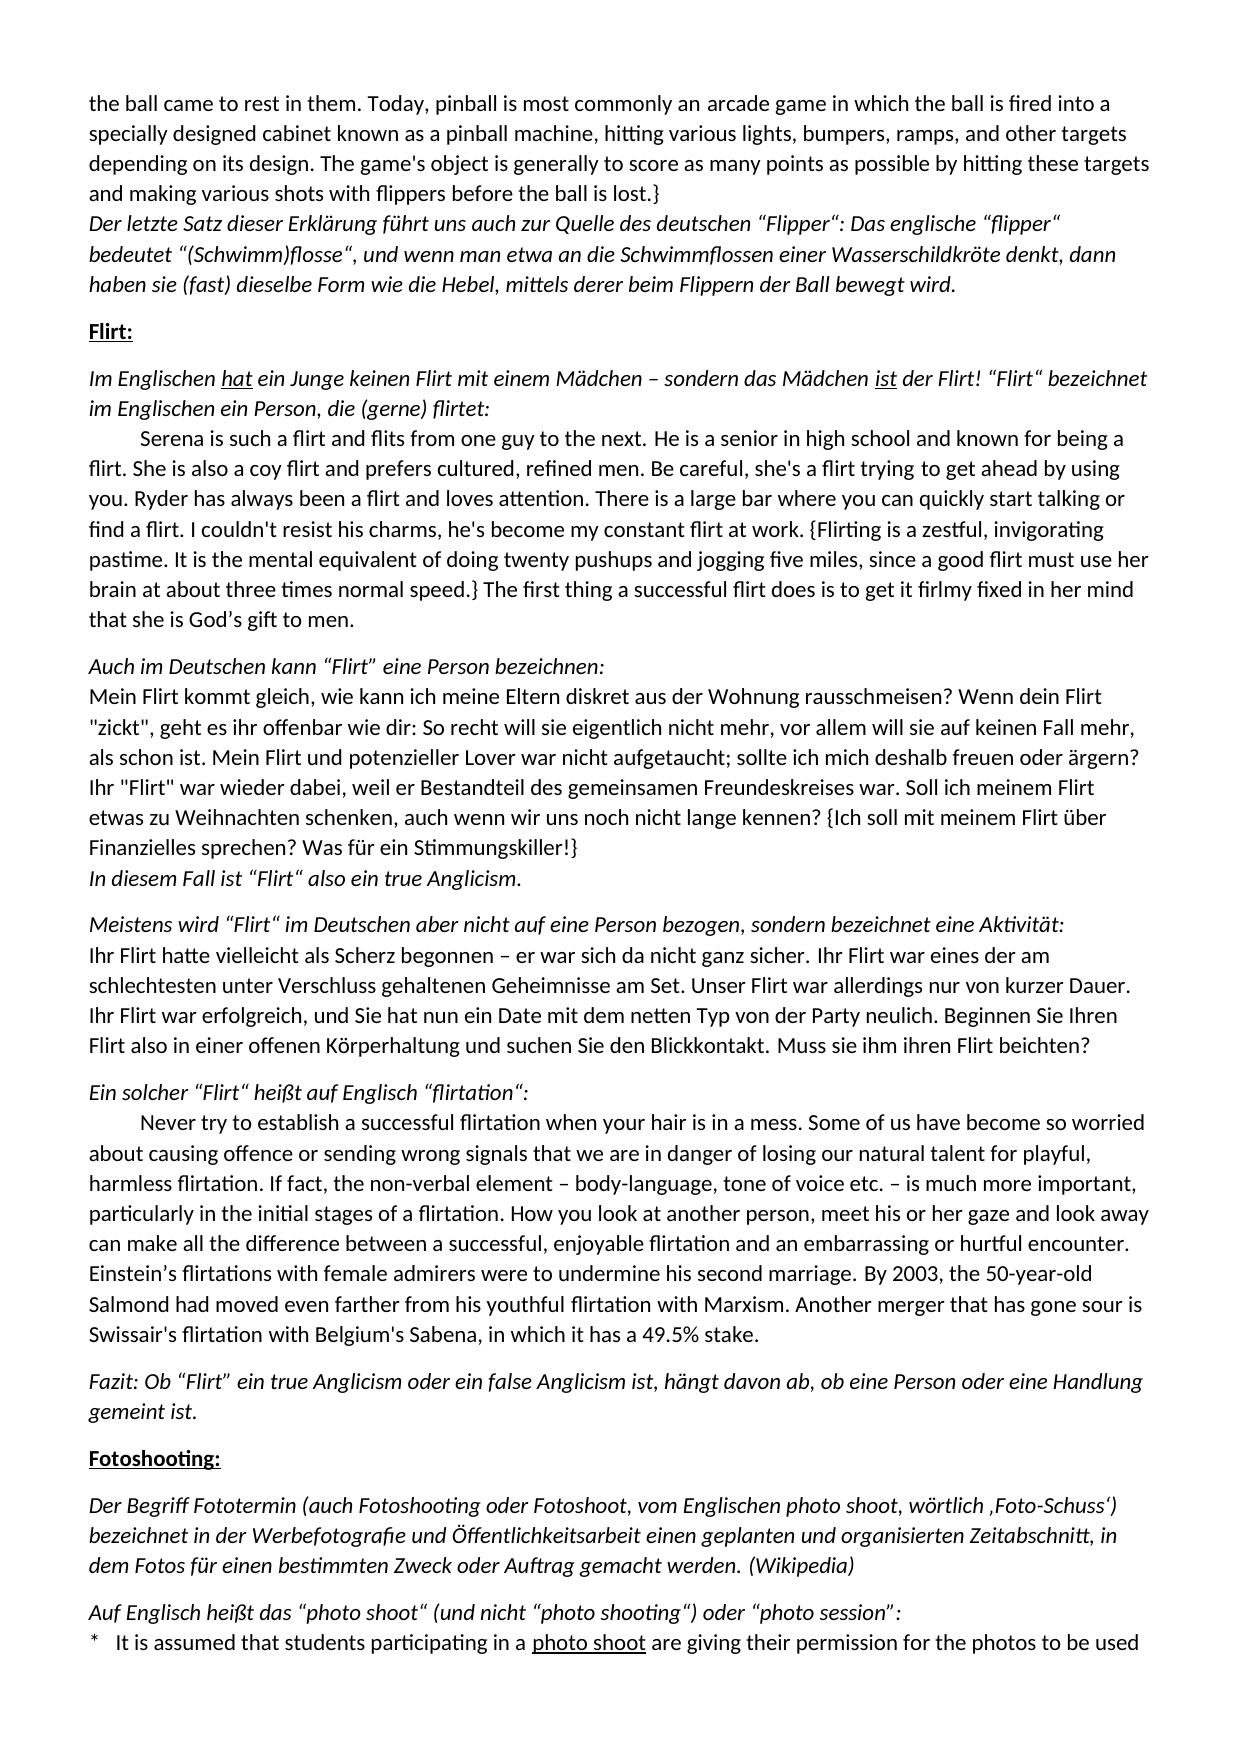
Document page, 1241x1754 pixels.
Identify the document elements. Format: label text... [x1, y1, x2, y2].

text Fotoshooting: [88, 1444, 1152, 1472]
text Auch im Deutschen kann “Flirt” eine Person bezeichnen: Mein Flirt kommt gleich, wie kann ich meine Eltern diskret aus der Wohnung rausschmeisen? Wenn dein Flirt "zickt", geht es ihr offenbar wie dir: So recht will sie eigentlich nicht mehr, vor allem will sie auf keinen Fall mehr, als schon ist. Mein Flirt und potenzieller Lover war nicht aufgetaucht; sollte ich mich deshalb freuen oder ärgern? Ihr "Flirt" war wieder dabei, weil er Bestandteil des gemeinsamen Freundeskreises war. Soll ich meinem Flirt etwas zu Weihnachten schenken, auch wenn wir uns noch nicht lange kennen? {Ich soll mit meinem Flirt über Finanzielles sprechen? Was für ein Stimmungskiller!} In diesem Fall ist “Flirt“ also ein true Anglicism. [88, 652, 1152, 892]
text Flirt: [88, 317, 1152, 345]
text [88, 89, 1152, 298]
text Fazit: Ob “Flirt” ein true Anglicism oder ein false Anglicism ist, hängt davon ab, ob eine Person oder eine Handlung gemeint ist. [88, 1367, 1152, 1425]
text Im Englischen hat ein Junge keinen Flirt mit einem Mädchen – sondern das Mädchen ist der Flirt! “Flirt“ bezeichnet im Englischen ein Person, die (gerne) flirtet: Serena is such a flirt and flits from one guy to the next. He is a senior in high school and known for being a flirt. She is also a coy flirt and prefers cultured, refined men. Be careful, she's a flirt trying to get ahead by using you. Ryder has always been a flirt and loves attention. There is a large bar where you can quickly start talking or find a flirt. I couldn't resist his charms, he's become my constant flirt at work. {Flirting is a zestful, invigorating pastime. It is the mental equivalent of doing twenty pushups and jogging five miles, since a good flirt must use her brain at about three times normal speed.} The first thing a successful flirt does is to get it firlmy fixed in her mind that she is God’s gift to men. [88, 364, 1152, 633]
text Ein solcher “Flirt“ heißt auf Englisch “flirtation“: Never try to establish a successful flirtation when your hair is in a mess. Some of us have become so worried about causing offence or sending wrong signals that we are in danger of losing our natural talent for playful, harmless flirtation. If fact, the non-verbal element – body-language, tone of voice etc. – is much more important, particularly in the initial stages of a flirtation. How you look at another person, meet his or her gaze and look away can make all the difference between a successful, enjoyable flirtation and an embarrassing or hurtful encounter. Einstein’s flirtations with female admirers were to undermine his second marriage. By 2003, the 50-year-old Salmond had moved even farther from his youthful flirtation with Marxism. Another merger that has gone sour is Swissair's flirtation with Belgium's Sabena, in which it has a 49.5% stake. [88, 1078, 1152, 1348]
text Der Begriff Fototermin (auch Fotoshooting oder Fotoshoot, vom Englischen photo shoot, wörtlich ‚Foto-Schuss‘) bezeichnet in der Werbefotografie und Öffentlichkeitsarbeit einen geplanten und organisierten Zeitabschnitt, in dem Fotos für einen bestimmten Zweck oder Auftrag gemacht werden. (Wikipedia) [88, 1491, 1152, 1579]
text Meistens wird “Flirt“ im Deutschen aber nicht auf eine Person bezogen, sondern bezeichnet eine Aktivität: Ihr Flirt hatte vielleicht als Scherz begonnen – er war sich da nicht ganz sicher. Ihr Flirt war eines der am schlechtesten unter Verschluss gehaltenen Geheimnisse am Set. Unser Flirt war allerdings nur von kurzer Dauer. Ihr Flirt war erfolgreich, und Sie hat nun ein Date mit dem netten Typ von der Party neulich. Beginnen Sie Ihren Flirt also in einer offenen Körperhaltung und suchen Sie den Blickkontakt. Muss sie ihm ihren Flirt beichten? [88, 911, 1152, 1059]
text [88, 1598, 1152, 1656]
